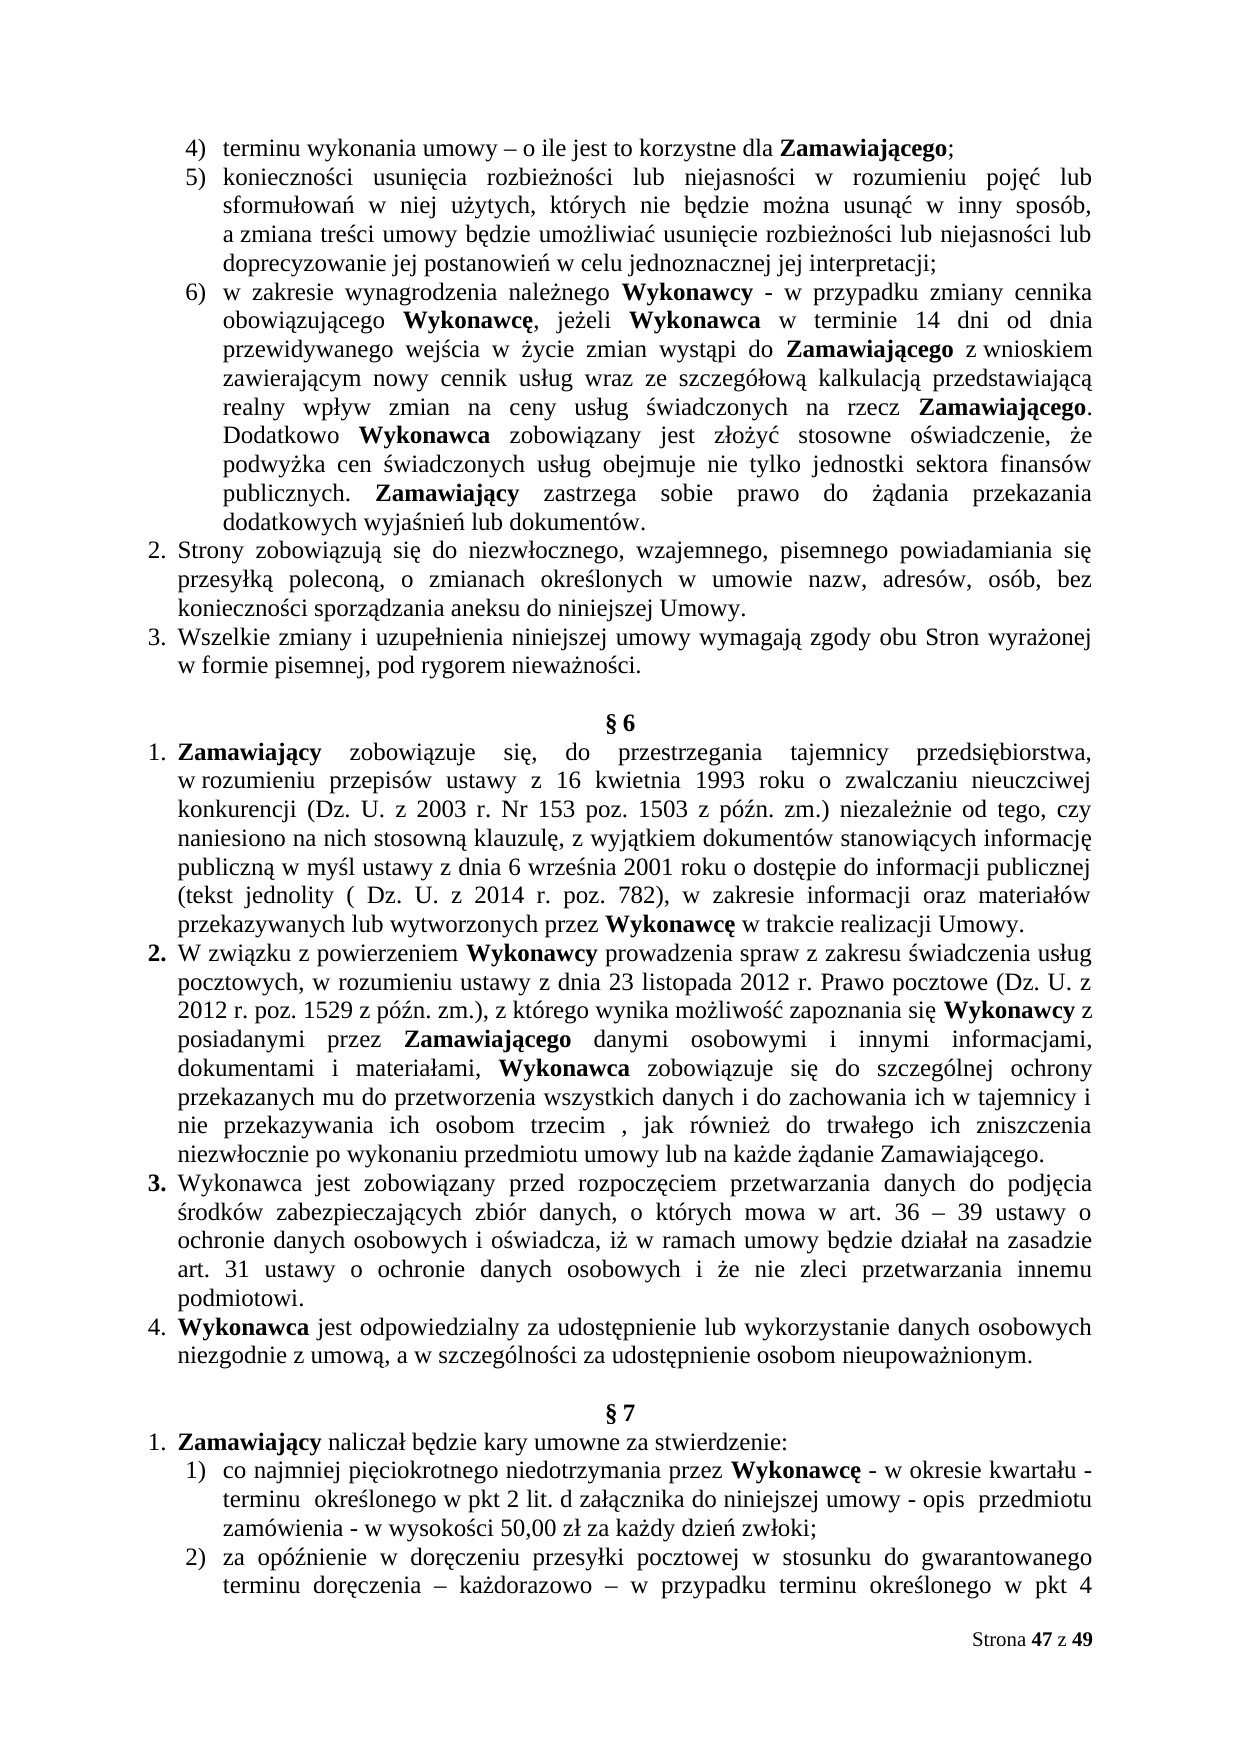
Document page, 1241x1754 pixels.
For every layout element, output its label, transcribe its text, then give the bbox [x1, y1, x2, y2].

list Wykonawca jest zobowiązany przed rozpoczęciem przetwarzania danych do podjęcia środków zabezpieczających zbiór danych, o których mowa w art. 36 – 39 ustawy o ochronie danych osobowych i oświadcza, iż w ramach umowy będzie działał na zasadzie art. 31 ustawy o ochronie danych osobowych i że nie zleci przetwarzania innemu podmiotowi. [148, 1168, 1093, 1312]
list Wykonawca jest odpowiedzialny za udostępnienie lub wykorzystanie danych osobowych niezgodnie z umową, a w szczególności za udostępnienie osobom nieupoważnionym. [148, 1312, 1093, 1369]
list terminu wykonania umowy – o ile jest to korzystne dla Zamawiającego; [185, 133, 1093, 162]
list konieczności usunięcia rozbieżności lub niejasności w rozumieniu pojęć lub sformułowań w niej użytych, których nie będzie można usunąć w inny sposób, a zmiana treści umowy będzie umożliwiać usunięcie rozbieżności lub niejasności lub doprecyzowanie jej postanowień w celu jednoznacznej jej interpretacji; [185, 162, 1093, 277]
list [185, 1542, 1093, 1599]
list Wszelkie zmiany i uzupełnienia niniejszej umowy wymagają zgody obu Stron wyrażonej w formie pisemnej, pod rygorem nieważności. [148, 622, 1093, 679]
list w zakresie wynagrodzenia należnego Wykonawcy - w przypadku zmiany cennika obowiązującego Wykonawcę, jeżeli Wykonawca w terminie 14 dni od dnia przewidywanego wejścia w życie zmian wystąpi do Zamawiającego z wnioskiem zawierającym nowy cennik usług wraz ze szczegółową kalkulacją przedstawiającą realny wpływ zmian na ceny usług świadczonych na rzecz Zamawiającego. Dodatkowo Wykonawca zobowiązany jest złożyć stosowne oświadczenie, że podwyżka cen świadczonych usług obejmuje nie tylko jednostki sektora finansów publicznych. Zamawiający zastrzega sobie prawo do żądania przekazania dodatkowych wyjaśnień lub dokumentów. [185, 277, 1093, 535]
list W związku z powierzeniem Wykonawcy prowadzenia spraw z zakresu świadczenia usług pocztowych, w rozumieniu ustawy z dnia 23 listopada 2012 r. Prawo pocztowe (Dz. U. z 2012 r. poz. 1529 z późn. zm.), z którego wynika możliwość zapoznania się Wykonawcy z posiadanymi przez Zamawiającego danymi osobowymi i innymi informacjami, dokumentami i materiałami, Wykonawca zobowiązuje się do szczególnej ochrony przekazanych mu do przetworzenia wszystkich danych i do zachowania ich w tajemnicy i nie przekazywania ich osobom trzecim , jak również do trwałego ich zniszczenia niezwłocznie po wykonaniu przedmiotu umowy lub na każde żądanie Zamawiającego. [148, 938, 1093, 1168]
list co najmniej pięciokrotnego niedotrzymania przez Wykonawcę - w okresie kwartału - terminu określonego w pkt 2 lit. d załącznika do niniejszej umowy - opis przedmiotu zamówienia - w wysokości 50,00 zł za każdy dzień zwłoki; [185, 1455, 1093, 1542]
list Zamawiający naliczał będzie kary umowne za stwierdzenie: [148, 1427, 1093, 1455]
list Zamawiający zobowiązuje się, do przestrzegania tajemnicy przedsiębiorstwa, w rozumieniu przepisów ustawy z 16 kwietnia 1993 roku o zwalczaniu nieuczciwej konkurencji (Dz. U. z 2003 r. Nr 153 poz. 1503 z późn. zm.) niezależnie od tego, czy naniesiono na nich stosowną klauzulę, z wyjątkiem dokumentów stanowiących informację publiczną w myśl ustawy z dnia 6 września 2001 roku o dostępie do informacji publicznej (tekst jednolity ( Dz. U. z 2014 r. poz. 782), w zakresie informacji oraz materiałów przekazywanych lub wytworzonych przez Wykonawcę w trakcie realizacji Umowy. [148, 737, 1093, 938]
text §6 [148, 708, 1093, 737]
text §7 [148, 1398, 1093, 1427]
list Strony zobowiązują się do niezwłocznego, wzajemnego, pisemnego powiadamiania się przesyłką poleconą, o zmianach określonych w umowie nazw, adresów, osób, bez konieczności sporządzania aneksu do niniejszej Umowy. [148, 535, 1093, 622]
